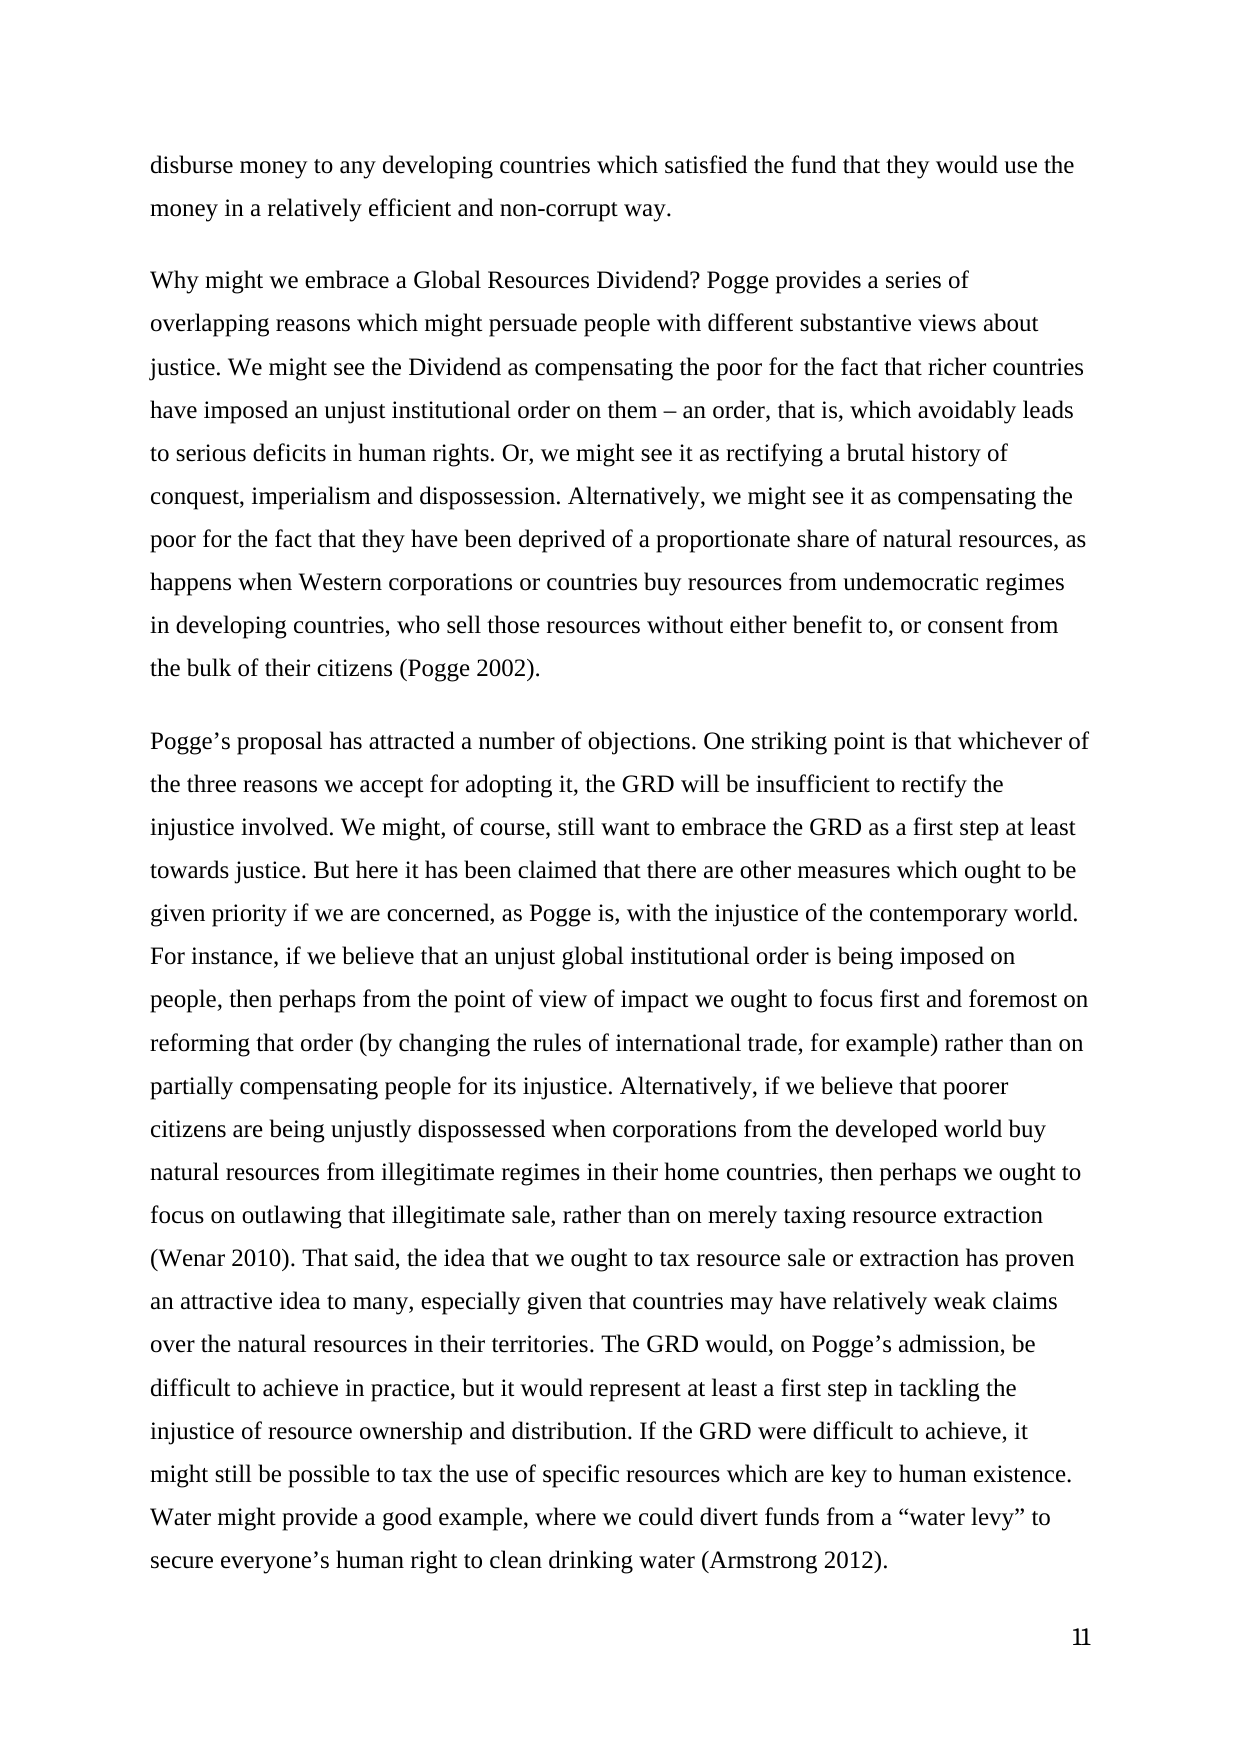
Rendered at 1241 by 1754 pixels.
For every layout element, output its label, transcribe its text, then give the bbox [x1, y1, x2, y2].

text Pogge’s proposal has attracted a number of objections. One striking point is that whichever of the three reasons we accept for adopting it, the GRD will be insufficient to rectify the injustice involved. We might, of course, still want to embrace the GRD as a first step at least towards justice. But here it has been claimed that there are other measures which ought to be given priority if we are concerned, as Pogge is, with the injustice of the contemporary world. For instance, if we believe that an unjust global institutional order is being imposed on people, then perhaps from the point of view of impact we ought to focus first and foremost on reforming that order (by changing the rules of international trade, for example) rather than on partially compensating people for its injustice. Alternatively, if we believe that poorer citizens are being unjustly dispossessed when corporations from the developed world buy natural resources from illegitimate regimes in their home countries, then perhaps we ought to focus on outlawing that illegitimate sale, rather than on merely taxing resource extraction (Wenar 2010). That said, the idea that we ought to tax resource sale or extraction has proven an attractive idea to many, especially given that countries may have relatively weak claims over the natural resources in their territories. The GRD would, on Pogge’s admission, be difficult to achieve in practice, but it would represent at least a first step in tackling the injustice of resource ownership and distribution. If the GRD were difficult to achieve, it might still be possible to tax the use of specific resources which are key to human existence. Water might provide a good example, where we could divert funds from a “water levy” to secure everyone’s human right to clean drinking water (Armstrong 2012). [150, 726, 1090, 1574]
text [150, 150, 1090, 222]
text Why might we embrace a Global Resources Dividend? Pogge provides a series of overlapping reasons which might persuade people with different substantive views about justice. We might see the Dividend as compensating the poor for the fact that richer countries have imposed an unjust institutional order on them – an order, that is, which avoidably leads to serious deficits in human rights. Or, we might see it as rectifying a brutal history of conquest, imperialism and dispossession. Alternatively, we might see it as compensating the poor for the fact that they have been deprived of a proportionate share of natural resources, as happens when Western corporations or countries buy resources from undemocratic regimes in developing countries, who sell those resources without either benefit to, or consent from the bulk of their citizens (Pogge 2002). [150, 265, 1090, 682]
